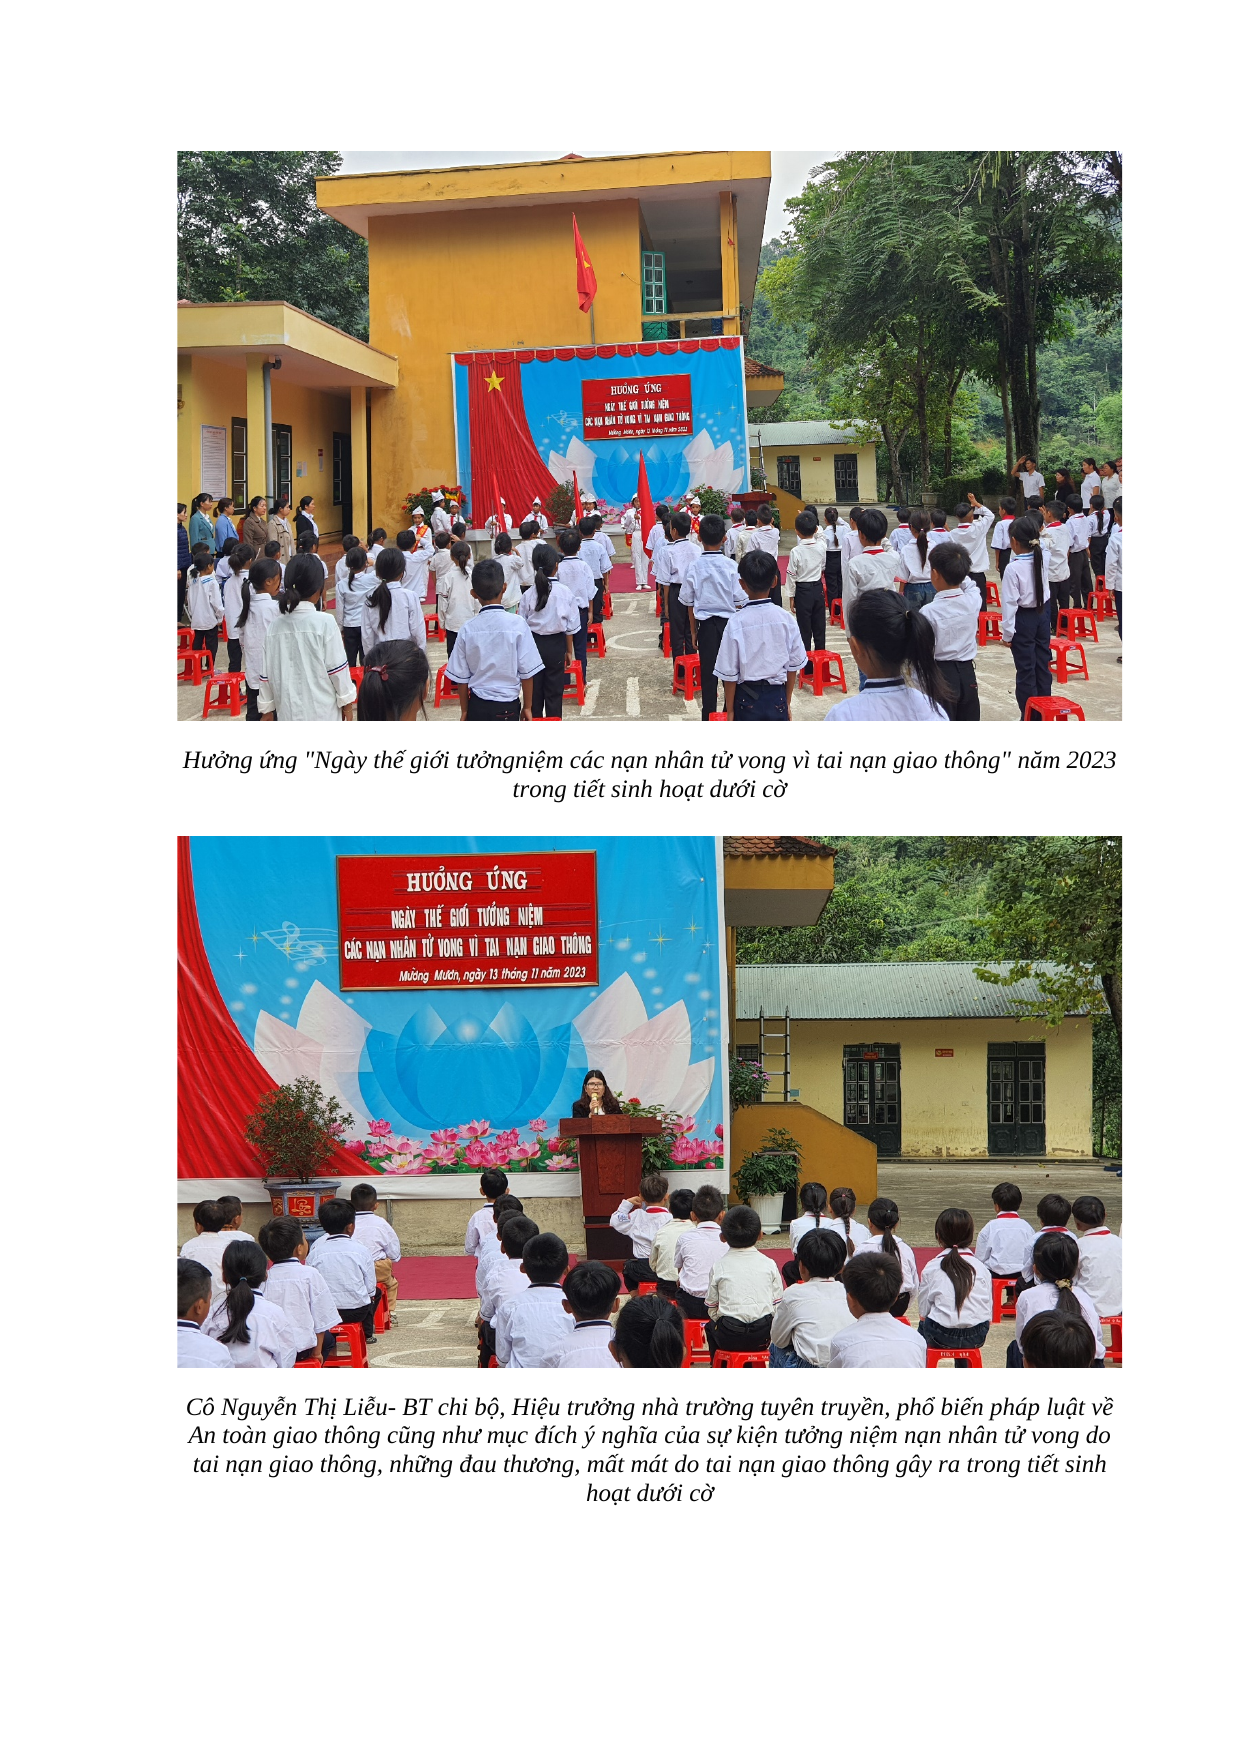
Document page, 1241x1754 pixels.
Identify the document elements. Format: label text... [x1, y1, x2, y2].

text Hưởng ứng "Ngày thế giới tưởngniệm các nạn nhân tử vong vì tai nạn giao thông" năm 2023 trong tiết sinh hoạt dưới cờ [177, 745, 1122, 803]
picture [177, 836, 1123, 1368]
text Cô Nguyễn Thị Liễu- BT chi bộ, Hiệu trưởng nhà trường tuyên truyền, phổ biến pháp luật về An toàn giao thông cũng như mục đích ý nghĩa của sự kiện tưởng niệm nạn nhân tử vong do tai nạn giao thông, những đau thương, mất mát do tai nạn giao thông gây ra trong tiết sinh hoạt dưới cờ [177, 1392, 1122, 1507]
picture [177, 151, 1123, 721]
